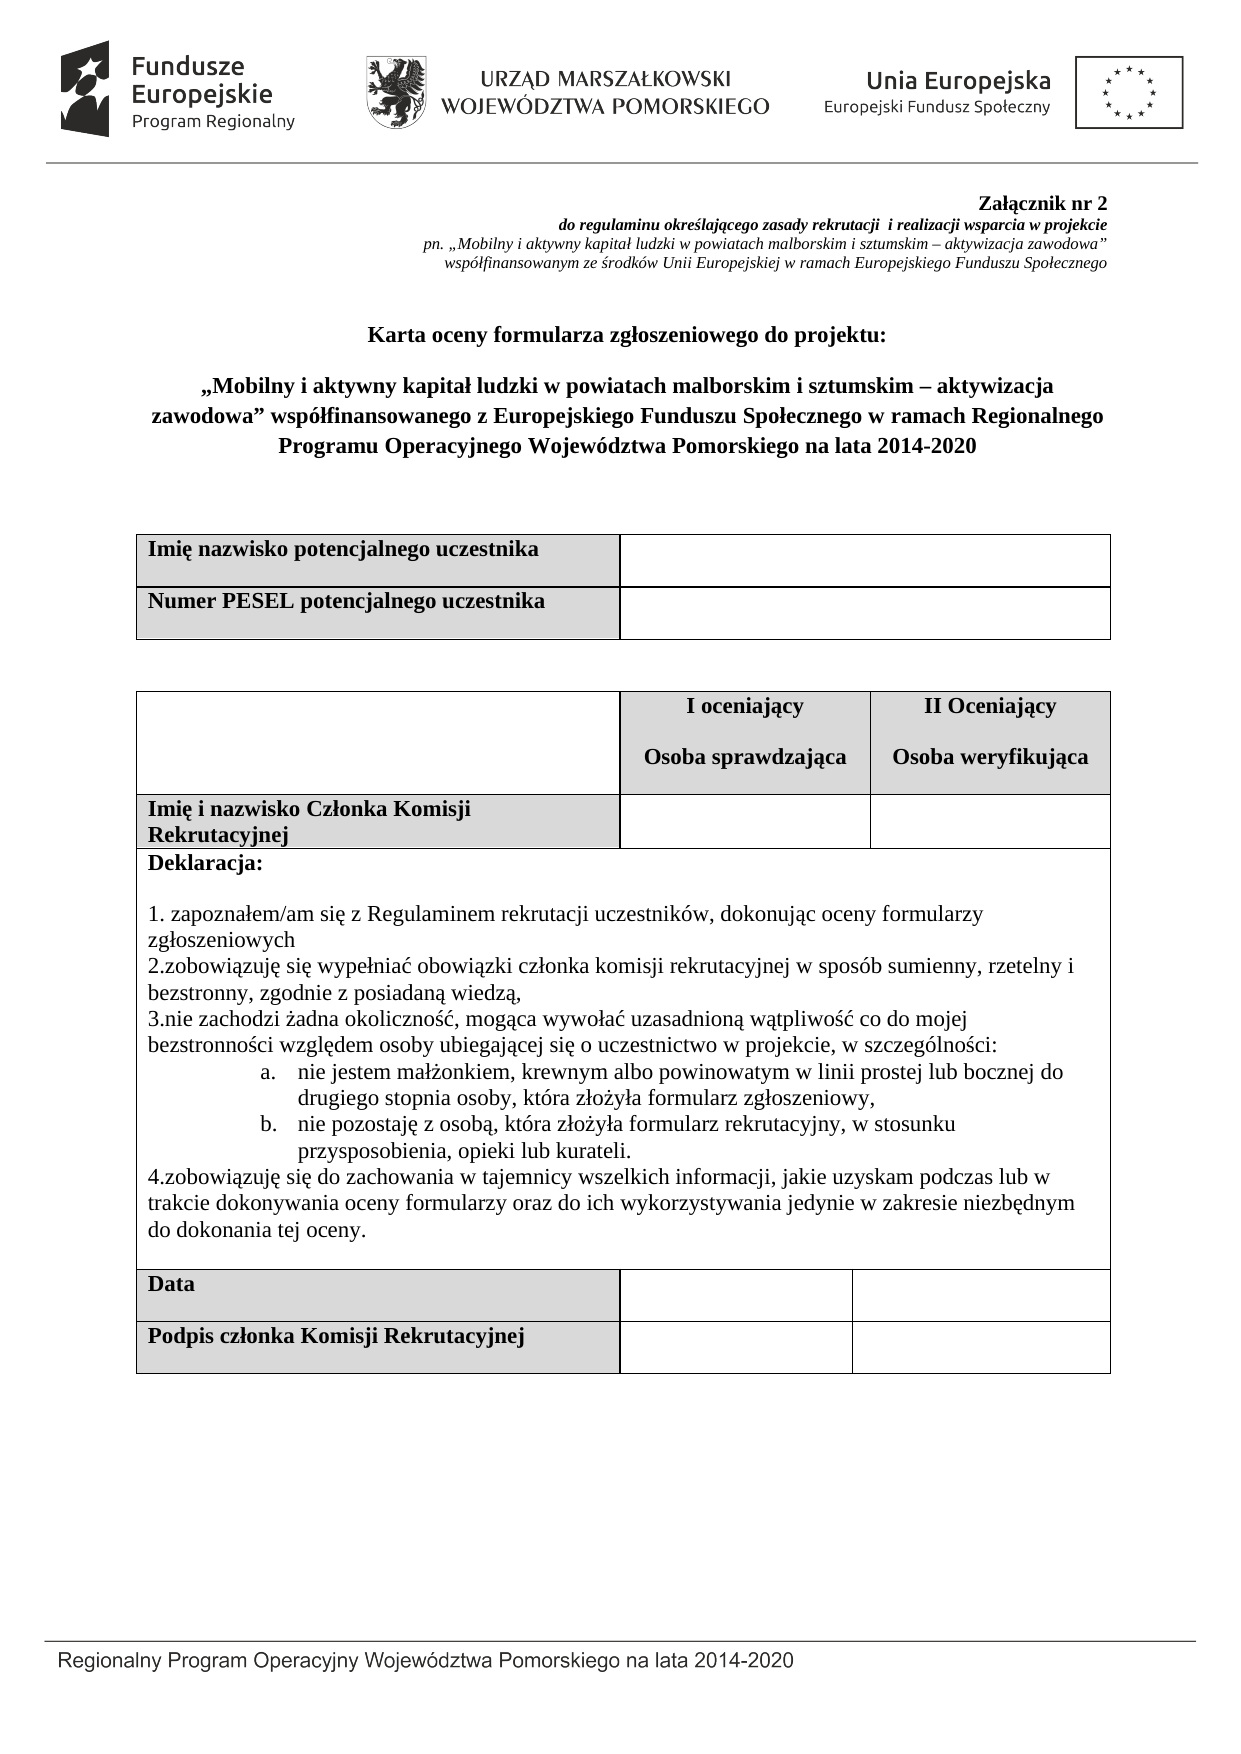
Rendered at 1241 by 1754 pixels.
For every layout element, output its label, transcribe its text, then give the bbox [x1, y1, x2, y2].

text Załącznik nr 2 [148, 191, 1107, 215]
table_cell Data [137, 1270, 619, 1321]
table_header [137, 692, 619, 794]
table_cell [871, 795, 1110, 847]
table_cell [621, 588, 1110, 638]
text współfinansowanym ze środków Unii Europejskiej w ramach Europejskiego Funduszu Społecznego [148, 253, 1107, 272]
table_header I oceniający Osoba sprawdzająca [621, 692, 870, 794]
picture [45, 40, 1199, 164]
table_header Imię nazwisko potencjalnego uczestnika [137, 535, 619, 586]
picture [44, 1640, 1197, 1672]
table_cell Deklaracja: 1. zapoznałem/am się z Regulaminem rekrutacji uczestników, dokonując oceny formularzy zgłoszeniowych 2.zobowiązuję się wypełniać obowiązki członka komisji rekrutacyjnej w sposób sumienny, rzetelny i bezstronny, zgodnie z posiadaną wiedzą, 3.nie zachodzi żadna okoliczność, mogąca wywołać uzasadnioną wątpliwość co do mojej bezstronności względem osoby ubiegającej się o uczestnictwo w projekcie, w szczególności: nie jestem małżonkiem, krewnym albo powinowatym w linii prostej lub bocznej do drugiego stopnia osoby, która złożyła formularz zgłoszeniowy, nie pozostaję z osobą, która złożyła formularz rekrutacyjny, w stosunku przysposobienia, opieki lub kurateli. 4.zobowiązuję się do zachowania w tajemnicy wszelkich informacji, jakie uzyskam podczas lub w trakcie dokonywania oceny formularzy oraz do ich wykorzystywania jedynie w zakresie niezbędnym do dokonania tej oceny. [137, 849, 1110, 1268]
table_cell [853, 1322, 1110, 1373]
table_cell [621, 1270, 852, 1321]
table_cell Imię i nazwisko Członka Komisji Rekrutacyjnej [137, 795, 619, 847]
text pn. „Mobilny i aktywny kapitał ludzki w powiatach malborskim i sztumskim – aktywizacja zawodowa” [148, 234, 1107, 253]
table_cell Numer PESEL potencjalnego uczestnika [137, 588, 619, 638]
table_cell Podpis członka Komisji Rekrutacyjnej [137, 1322, 619, 1373]
text Karta oceny formularza zgłoszeniowego do projektu: [148, 321, 1107, 347]
table_header [621, 535, 1110, 586]
text „Mobilny i aktywny kapitał ludzki w powiatach malborskim i sztumskim – aktywizacja zawodowa” współfinansowanego z Europejskiego Funduszu Społecznego w ramach Regionalnego Programu Operacyjnego Województwa Pomorskiego na lata 2014-2020 [148, 372, 1107, 459]
table_cell [853, 1270, 1110, 1321]
table_cell [621, 1322, 852, 1373]
table_cell [621, 795, 870, 847]
text do regulaminu określającego zasady rekrutacji i realizacji wsparcia w projekcie [148, 215, 1107, 234]
table_header II Oceniający Osoba weryfikująca [871, 692, 1110, 794]
